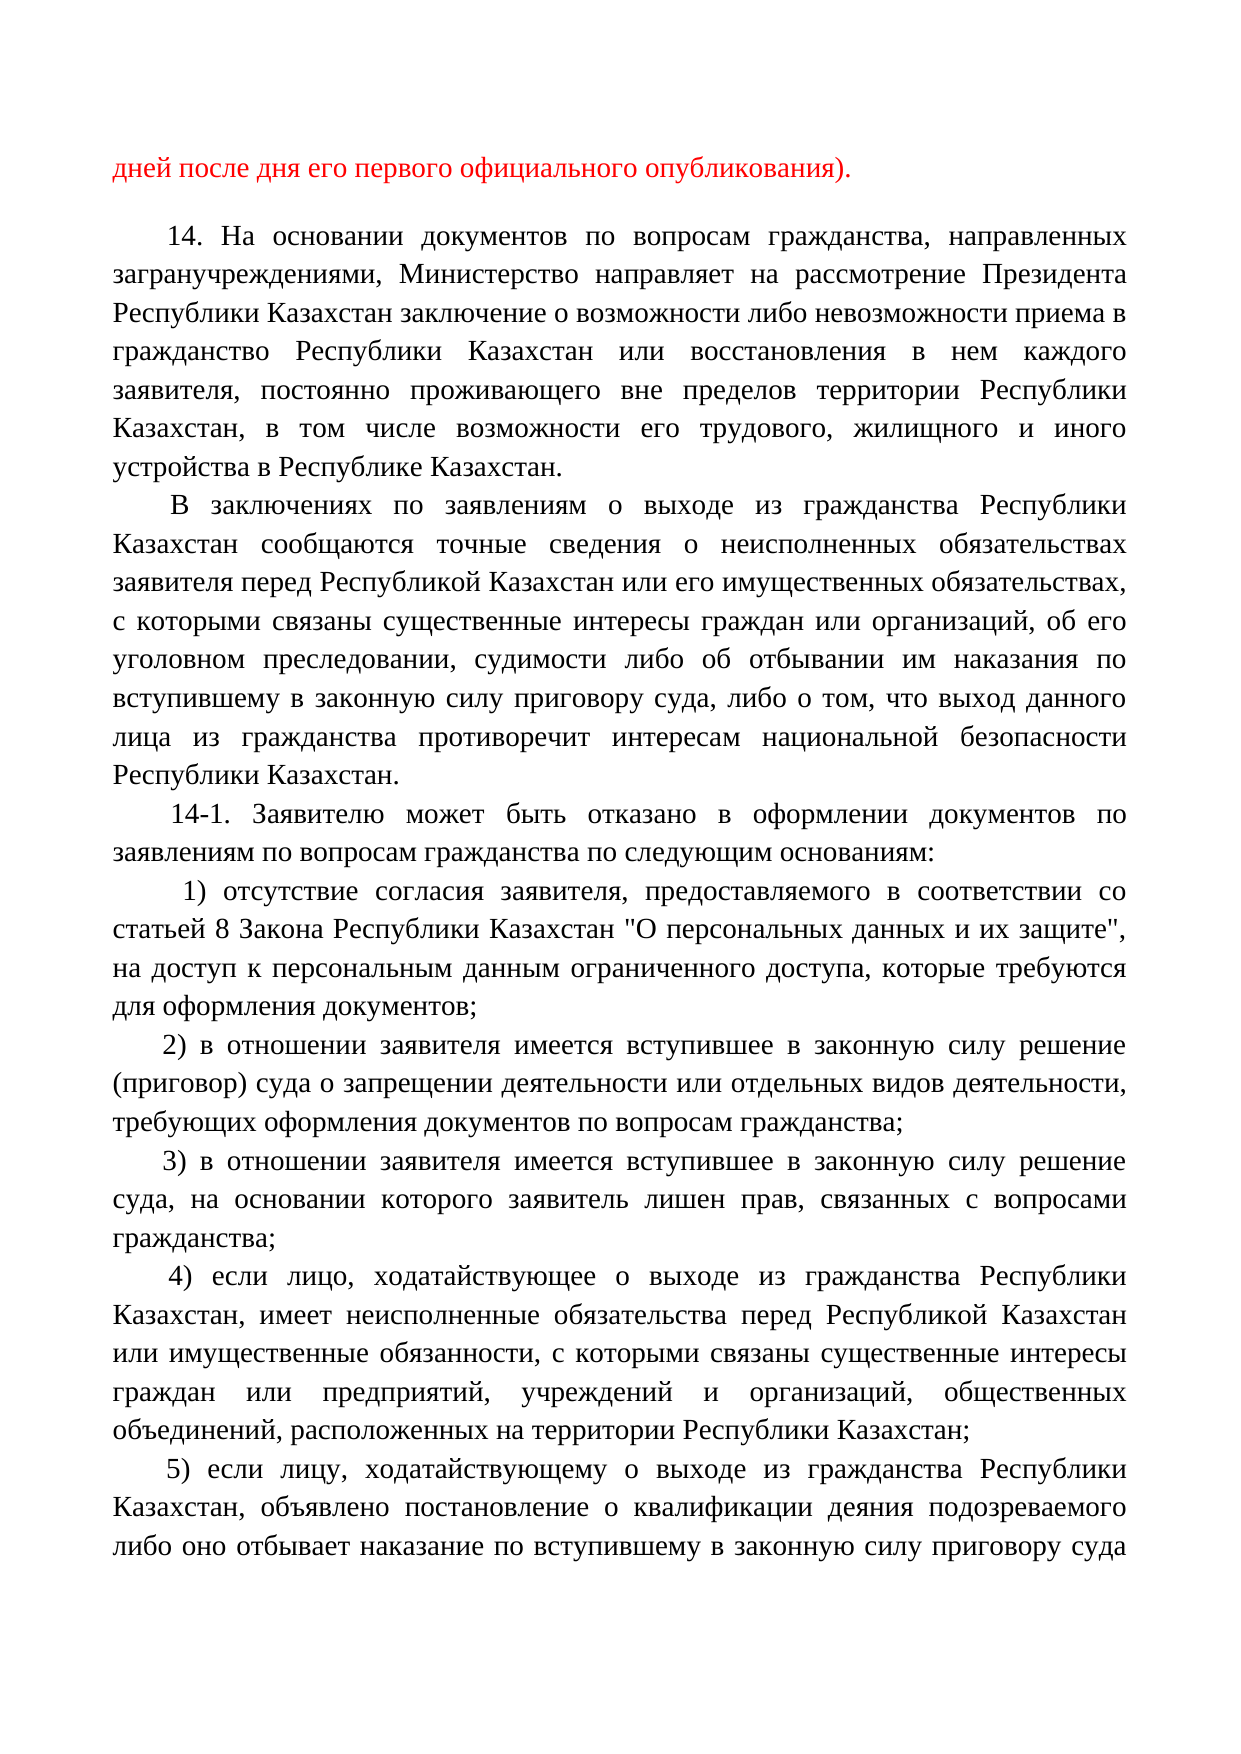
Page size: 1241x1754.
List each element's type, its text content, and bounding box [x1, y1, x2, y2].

text В заключениях по заявлениям о выходе из гражданства Республики Казахстан сообщаются точные сведения о неисполненных обязательствах заявителя перед Республикой Казахстан или его имущественных обязательствах, с которыми связаны существенные интересы граждан или организаций, об его уголовном преследовании, судимости либо об отбывании им наказания по вступившему в законную силу приговору суда, либо о том, что выход данного лица из гражданства противоречит интересам национальной безопасности Республики Казахстан. [112, 487, 1128, 791]
text 14. На основании документов по вопросам гражданства, направленных загранучреждениями, Министерство направляет на рассмотрение Президента Республики Казахстан заключение о возможности либо невозможности приема в гражданство Республики Казахстан или восстановления в нем каждого заявителя, постоянно проживающего вне пределов территории Республики Казахстан, в том числе возможности его трудового, жилищного и иного устройства в Республике Казахстан. [112, 218, 1128, 482]
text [112, 150, 1128, 214]
text 3) в отношении заявителя имеется вступившее в законную силу решение суда, на основании которого заявитель лишен прав, связанных с вопросами гражданства; [112, 1143, 1128, 1253]
text 2) в отношении заявителя имеется вступившее в законную силу решение (приговор) суда о запрещении деятельности или отдельных видов деятельности, требующих оформления документов по вопросам гражданства; [112, 1027, 1128, 1138]
text 1) отсутствие согласия заявителя, предоставляемого в соответствии со статьей 8 Закона Республики Казахстан "О персональных данных и их защите", на доступ к персональным данным ограниченного доступа, которые требуются для оформления документов; [112, 873, 1128, 1022]
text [112, 1451, 1128, 1562]
text 4) если лицо, ходатайствующее о выходе из гражданства Республики Казахстан, имеет неисполненные обязательства перед Республикой Казахстан или имущественные обязанности, с которыми связаны существенные интересы граждан или предприятий, учреждений и организаций, общественных объединений, расположенных на территории Республики Казахстан; [112, 1258, 1128, 1446]
text 14-1. Заявителю может быть отказано в оформлении документов по заявлениям по вопросам гражданства по следующим основаниям: [112, 796, 1128, 868]
